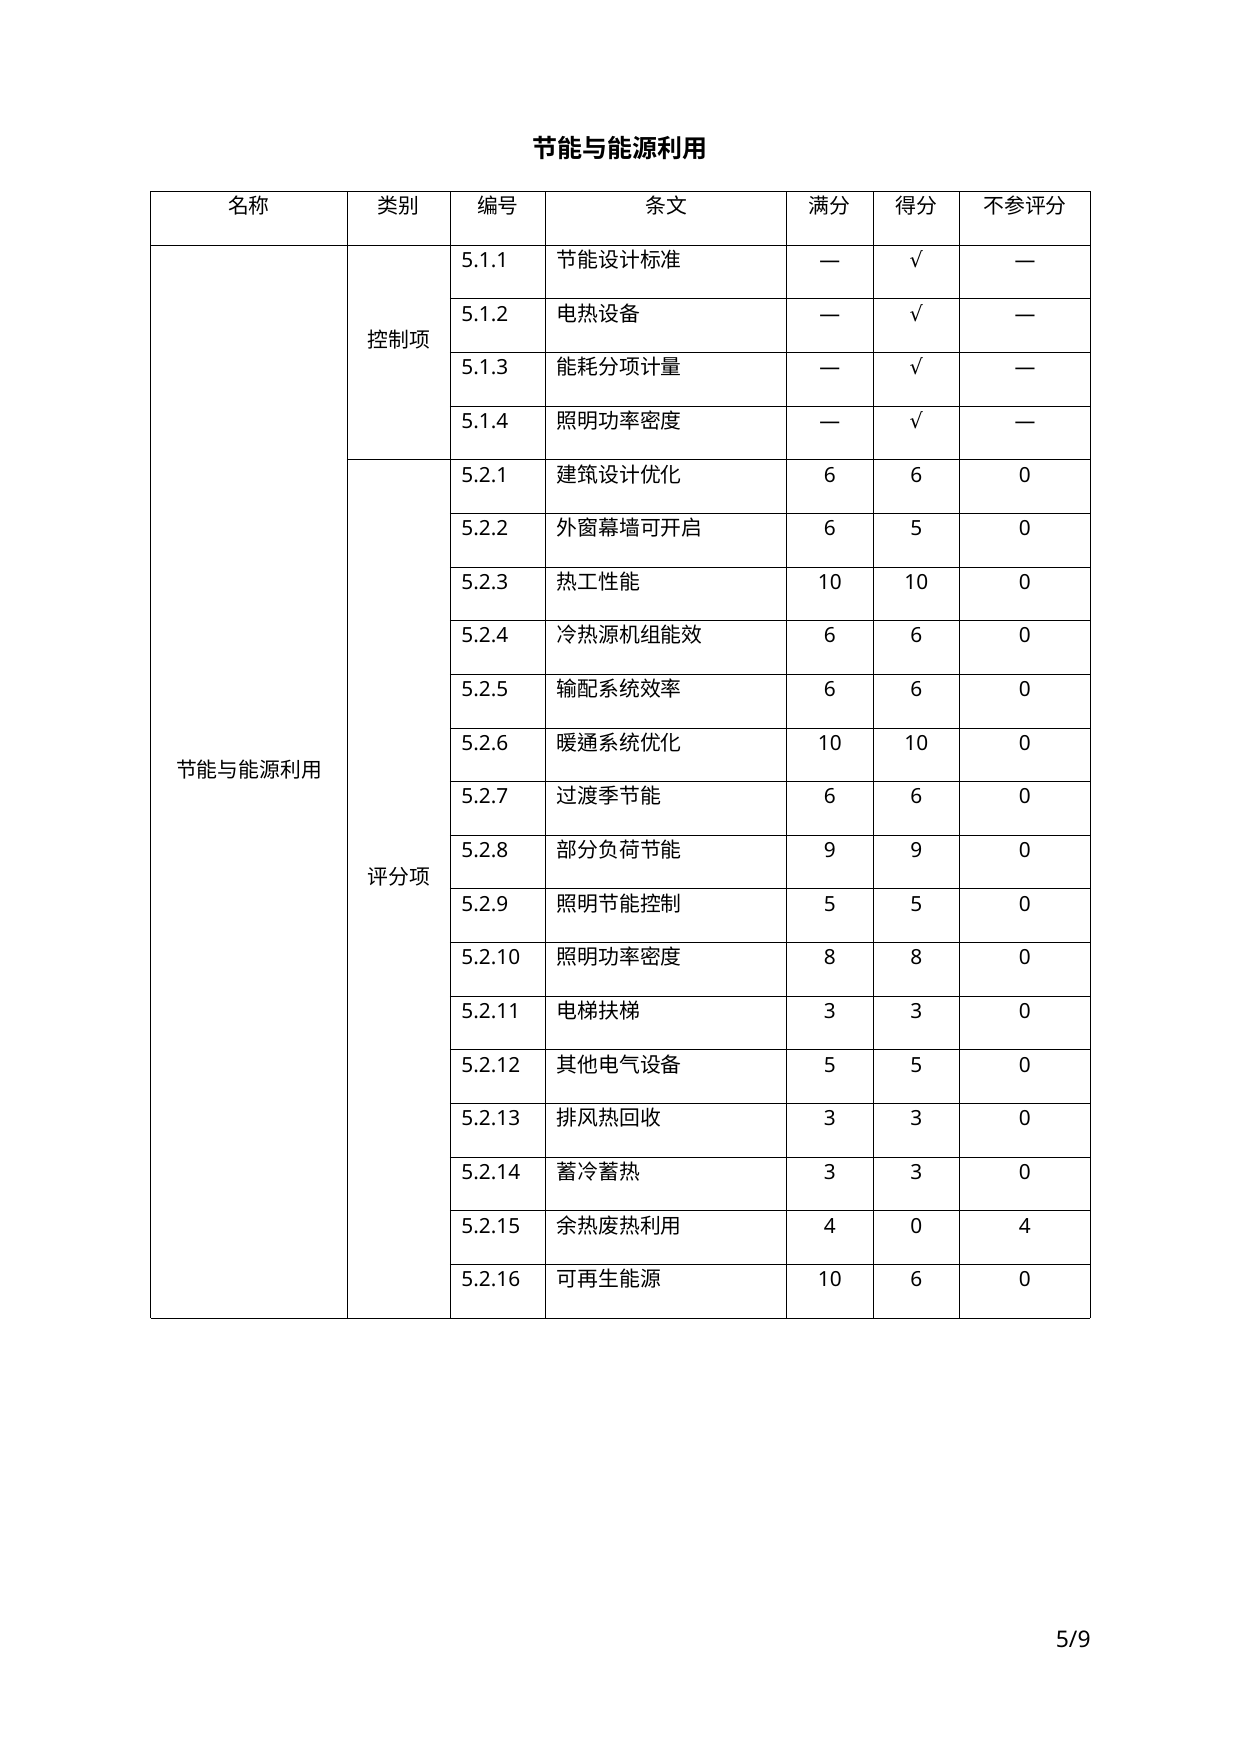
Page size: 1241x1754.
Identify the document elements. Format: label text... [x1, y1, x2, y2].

table_cell 3 [874, 1104, 959, 1157]
table_header 条文 [546, 192, 786, 244]
table_cell 照明功率密度 [546, 407, 786, 459]
table_cell 暖通系统优化 [546, 729, 786, 781]
table_cell 0 [960, 1050, 1090, 1103]
table_cell 5.2.6 [451, 729, 545, 781]
table_cell 10 [787, 1265, 873, 1317]
table_cell 8 [787, 943, 873, 996]
table_cell 5.2.12 [451, 1050, 545, 1103]
table_cell 5 [874, 1050, 959, 1103]
table_cell 照明功率密度 [546, 943, 786, 996]
table_cell 3 [874, 1158, 959, 1210]
table_cell 0 [960, 621, 1090, 674]
table_cell 控制项 [348, 246, 450, 459]
table_cell — [787, 246, 873, 298]
table_cell 其他电气设备 [546, 1050, 786, 1103]
table_cell — [960, 299, 1090, 352]
table_cell 节能与能源利用 [151, 246, 347, 1317]
table_cell 10 [874, 729, 959, 781]
table_cell 8 [874, 943, 959, 996]
table_cell 6 [787, 621, 873, 674]
table_cell 热工性能 [546, 568, 786, 620]
table_cell 0 [960, 675, 1090, 727]
table_header 得分 [874, 192, 959, 244]
table_cell 0 [960, 1158, 1090, 1210]
table_cell 5.1.4 [451, 407, 545, 459]
table_cell 5.2.13 [451, 1104, 545, 1157]
table_cell 3 [787, 1104, 873, 1157]
table_cell 5 [874, 514, 959, 566]
table_cell 5.2.11 [451, 997, 545, 1049]
table_cell 冷热源机组能效 [546, 621, 786, 674]
table_cell 0 [960, 1104, 1090, 1157]
table_cell 4 [787, 1211, 873, 1264]
table_cell 0 [960, 943, 1090, 996]
table_cell 5 [787, 889, 873, 942]
table_cell 外窗幕墙可开启 [546, 514, 786, 566]
table_cell 评分项 [348, 460, 450, 1317]
table_cell — [960, 246, 1090, 298]
table_cell 部分负荷节能 [546, 836, 786, 888]
table_cell √ [874, 353, 959, 406]
table_cell 0 [874, 1211, 959, 1264]
table_cell 5 [874, 889, 959, 942]
table_cell 5.1.2 [451, 299, 545, 352]
table_cell 0 [960, 997, 1090, 1049]
table_cell 5.2.3 [451, 568, 545, 620]
table_cell 0 [960, 889, 1090, 942]
table_header 名称 [151, 192, 347, 244]
table_cell 过渡季节能 [546, 782, 786, 835]
table_cell 5.2.8 [451, 836, 545, 888]
table_cell 排风热回收 [546, 1104, 786, 1157]
table_header 不参评分 [960, 192, 1090, 244]
table_cell 5.1.1 [451, 246, 545, 298]
table_cell 3 [874, 997, 959, 1049]
table_cell 5.2.9 [451, 889, 545, 942]
table_cell 10 [787, 568, 873, 620]
table_cell 4 [960, 1211, 1090, 1264]
table_cell 6 [787, 514, 873, 566]
table_cell 5.2.7 [451, 782, 545, 835]
table_header 编号 [451, 192, 545, 244]
table_cell 3 [787, 1158, 873, 1210]
table_cell 0 [960, 514, 1090, 566]
table_cell 0 [960, 729, 1090, 781]
table_cell 0 [960, 460, 1090, 513]
table_cell 10 [787, 729, 873, 781]
table_cell 6 [874, 1265, 959, 1317]
table_cell 9 [874, 836, 959, 888]
table_cell 6 [874, 621, 959, 674]
table_cell 6 [874, 782, 959, 835]
table_cell 蓄冷蓄热 [546, 1158, 786, 1210]
table_cell 3 [787, 997, 873, 1049]
table_cell 照明节能控制 [546, 889, 786, 942]
table_cell 5.1.3 [451, 353, 545, 406]
table_cell 0 [960, 782, 1090, 835]
table_cell — [960, 407, 1090, 459]
table_cell √ [874, 299, 959, 352]
table_cell 5.2.4 [451, 621, 545, 674]
table_cell √ [874, 407, 959, 459]
table_cell 0 [960, 1265, 1090, 1317]
table_cell 余热废热利用 [546, 1211, 786, 1264]
table_cell 5.2.15 [451, 1211, 545, 1264]
table_cell 6 [787, 782, 873, 835]
table_cell 6 [874, 460, 959, 513]
table_cell 5.2.10 [451, 943, 545, 996]
table_cell 5 [787, 1050, 873, 1103]
table_cell — [787, 407, 873, 459]
table_cell 5.2.5 [451, 675, 545, 727]
text 节能与能源利用 [150, 131, 1090, 165]
table_cell 0 [960, 836, 1090, 888]
table_header 满分 [787, 192, 873, 244]
table_cell 9 [787, 836, 873, 888]
table_cell 6 [787, 460, 873, 513]
table_cell 输配系统效率 [546, 675, 786, 727]
table_cell 电热设备 [546, 299, 786, 352]
table_cell 建筑设计优化 [546, 460, 786, 513]
table_cell 5.2.14 [451, 1158, 545, 1210]
table_cell 6 [874, 675, 959, 727]
table_cell 5.2.1 [451, 460, 545, 513]
table_cell 节能设计标准 [546, 246, 786, 298]
table_cell — [960, 353, 1090, 406]
table_cell 能耗分项计量 [546, 353, 786, 406]
table_cell 5.2.16 [451, 1265, 545, 1317]
table_cell 可再生能源 [546, 1265, 786, 1317]
table_cell 电梯扶梯 [546, 997, 786, 1049]
table_cell 10 [874, 568, 959, 620]
table_cell 6 [787, 675, 873, 727]
table_header 类别 [348, 192, 450, 244]
table_cell — [787, 353, 873, 406]
table_cell √ [874, 246, 959, 298]
table_cell — [787, 299, 873, 352]
table_cell 5.2.2 [451, 514, 545, 566]
table_cell 0 [960, 568, 1090, 620]
